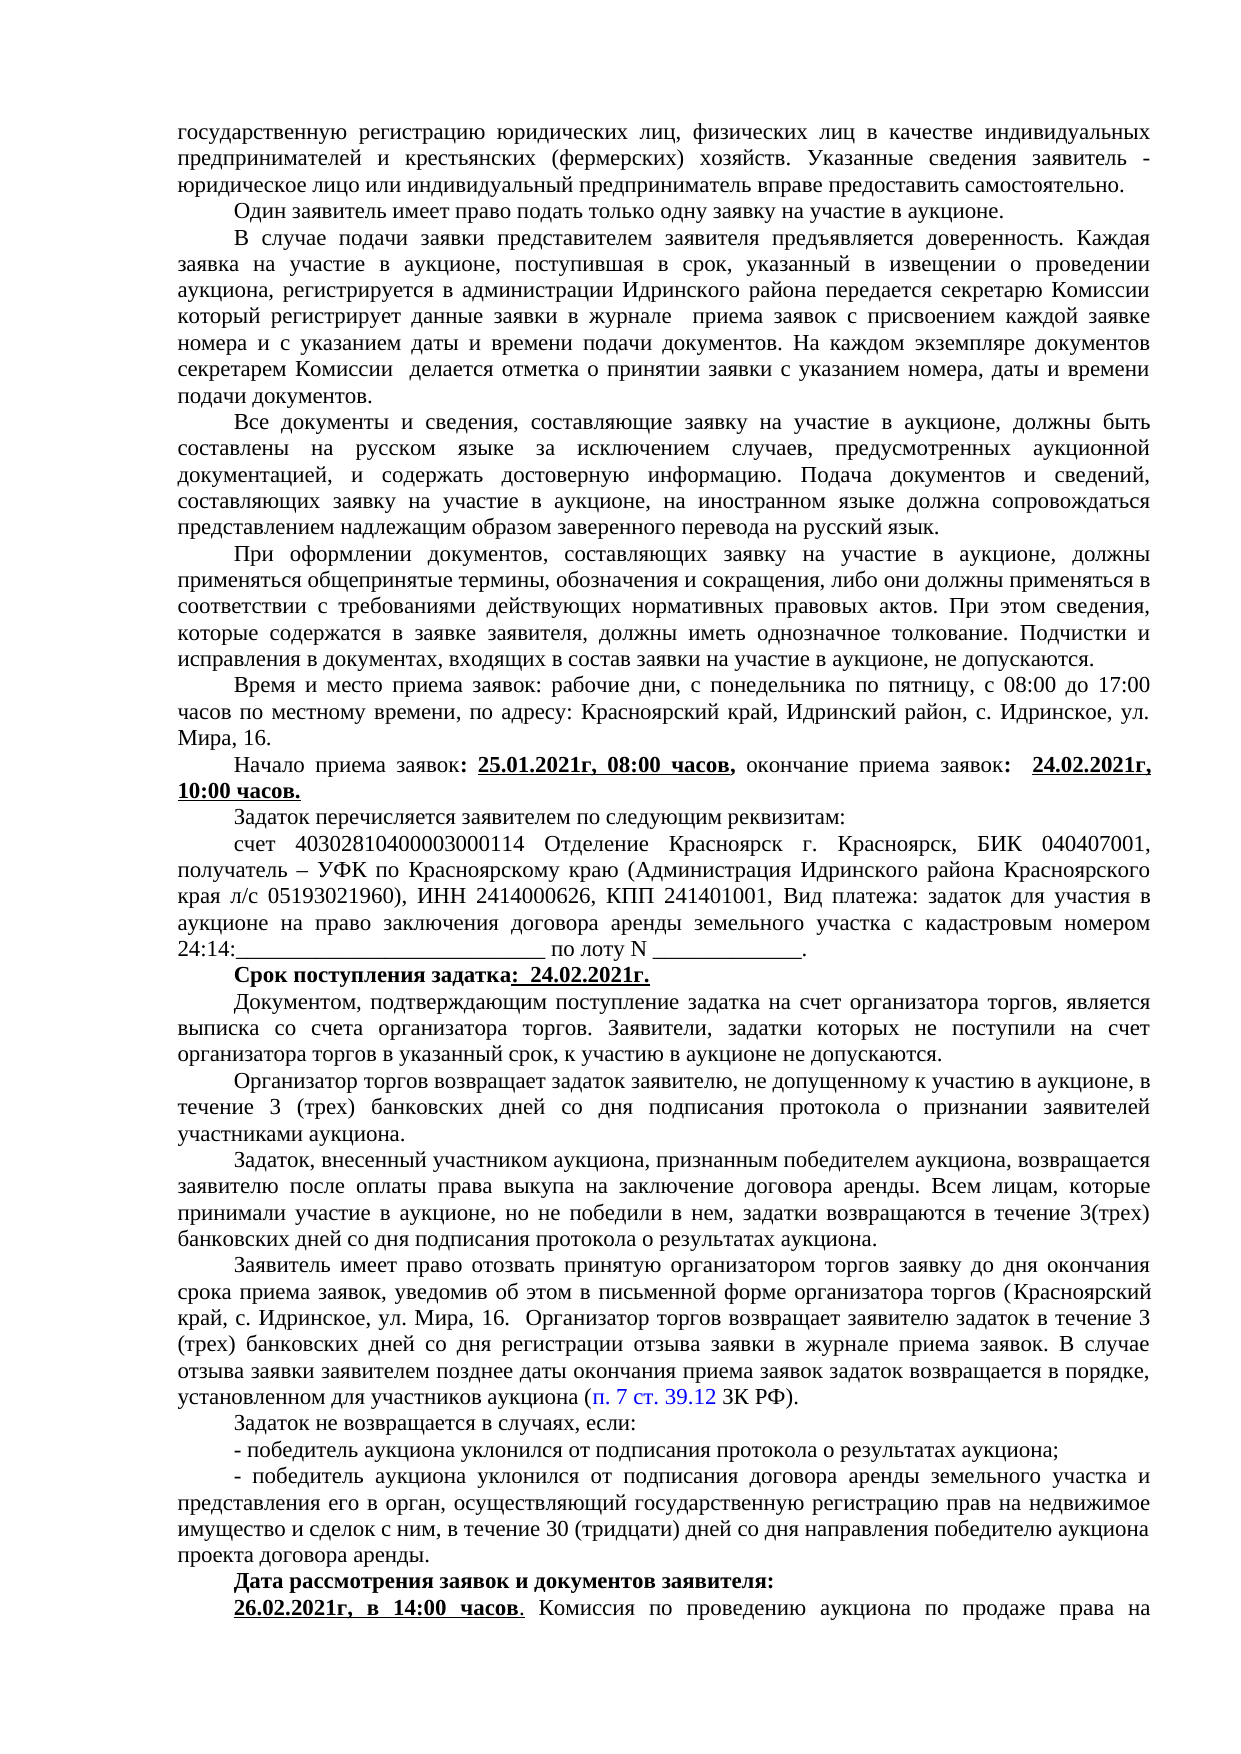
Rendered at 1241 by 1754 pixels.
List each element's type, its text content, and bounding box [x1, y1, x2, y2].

text Срок поступления задатка: 24.02.2021г. [177, 961, 1152, 988]
text счет 40302810400003000114 Отделение Красноярск г. Красноярск, БИК 040407001, получатель – УФК по Красноярскому краю (Администрация Идринского района Красноярского края л/с 05193021960), ИНН 2414000626, КПП 241401001, Вид платежа: задаток для участия в аукционе на право заключения договора аренды земельного участка с кадастровым номером 24:14:___________________________ по лоту N _____________. [177, 830, 1152, 961]
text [177, 1594, 1152, 1620]
text - победитель аукциона уклонился от подписания договора аренды земельного участка и представления его в орган, осуществляющий государственную регистрацию прав на недвижимое имущество и сделок с ним, в течение 30 (тридцати) дней со дня направления победителю аукциона проекта договора аренды. [177, 1462, 1152, 1568]
text Задаток не возвращается в случаях, если: [177, 1409, 1152, 1436]
text - победитель аукциона уклонился от подписания протокола о результатах аукциона; [177, 1436, 1152, 1462]
text Организатор торгов возвращает задаток заявителю, не допущенному к участию в аукционе, в течение 3 (трех) банковских дней со дня подписания протокола о признании заявителей участниками аукциона. [177, 1067, 1152, 1146]
text При оформлении документов, составляющих заявку на участие в аукционе, должны применяться общепринятые термины, обозначения и сокращения, либо они должны применяться в соответствии с требованиями действующих нормативных правовых актов. При этом сведения, которые содержатся в заявке заявителя, должны иметь однозначное толкование. Подчистки и исправления в документах, входящих в состав заявки на участие в аукционе, не допускаются. [177, 540, 1152, 672]
text Задаток перечисляется заявителем по следующим реквизитам: [177, 803, 1152, 830]
text Документом, подтверждающим поступление задатка на счет организатора торгов, является выписка со счета организатора торгов. Заявители, задатки которых не поступили на счет организатора торгов в указанный срок, к участию в аукционе не допускаются. [177, 988, 1152, 1067]
text Время и место приема заявок: рабочие дни, с понедельника по пятницу, с 08:00 до 17:00 часов по местному времени, по адресу: Красноярский край, Идринский район, с. Идринское, ул. Мира, 16. [177, 672, 1152, 751]
text Задаток, внесенный участником аукциона, признанным победителем аукциона, возвращается заявителю после оплаты права выкупа на заключение договора аренды. Всем лицам, которые принимали участие в аукционе, но не победили в нем, задатки возвращаются в течение 3(трех) банковских дней со дня подписания протокола о результатах аукциона. [177, 1146, 1152, 1251]
text Все документы и сведения, составляющие заявку на участие в аукционе, должны быть составлены на русском языке за исключением случаев, предусмотренных аукционной документацией, и содержать достоверную информацию. Подача документов и сведений, составляющих заявку на участие в аукционе, на иностранном языке должна сопровождаться представлением надлежащим образом заверенного перевода на русский язык. [177, 408, 1152, 540]
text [177, 118, 1152, 197]
text Начало приема заявок: 25.01.2021г, 08:00 часов, окончание приема заявок: 24.02.2021г, 10:00 часов. [177, 751, 1152, 803]
text Один заявитель имеет право подать только одну заявку на участие в аукционе. [177, 197, 1152, 223]
text Дата рассмотрения заявок и документов заявителя: [177, 1568, 1152, 1594]
text Заявитель имеет право отозвать принятую организатором торгов заявку до дня окончания срока приема заявок, уведомив об этом в письменной форме организатора торгов (Красноярский край, с. Идринское, ул. Мира, 16. Организатор торгов возвращает заявителю задаток в течение 3 (трех) банковских дней со дня регистрации отзыва заявки в журнале приема заявок. В случае отзыва заявки заявителем позднее даты окончания приема заявок задаток возвращается в порядке, установленном для участников аукциона (п. 7 ст. 39.12 ЗК РФ). [177, 1251, 1152, 1409]
text В случае подачи заявки представителем заявителя предъявляется доверенность. Каждая заявка на участие в аукционе, поступившая в срок, указанный в извещении о проведении аукциона, регистрируется в администрации Идринского района передается секретарю Комиссии который регистрирует данные заявки в журнале приема заявок с присвоением каждой заявке номера и с указанием даты и времени подачи документов. На каждом экземпляре документов секретарем Комиссии делается отметка о принятии заявки с указанием номера, даты и времени подачи документов. [177, 223, 1152, 408]
